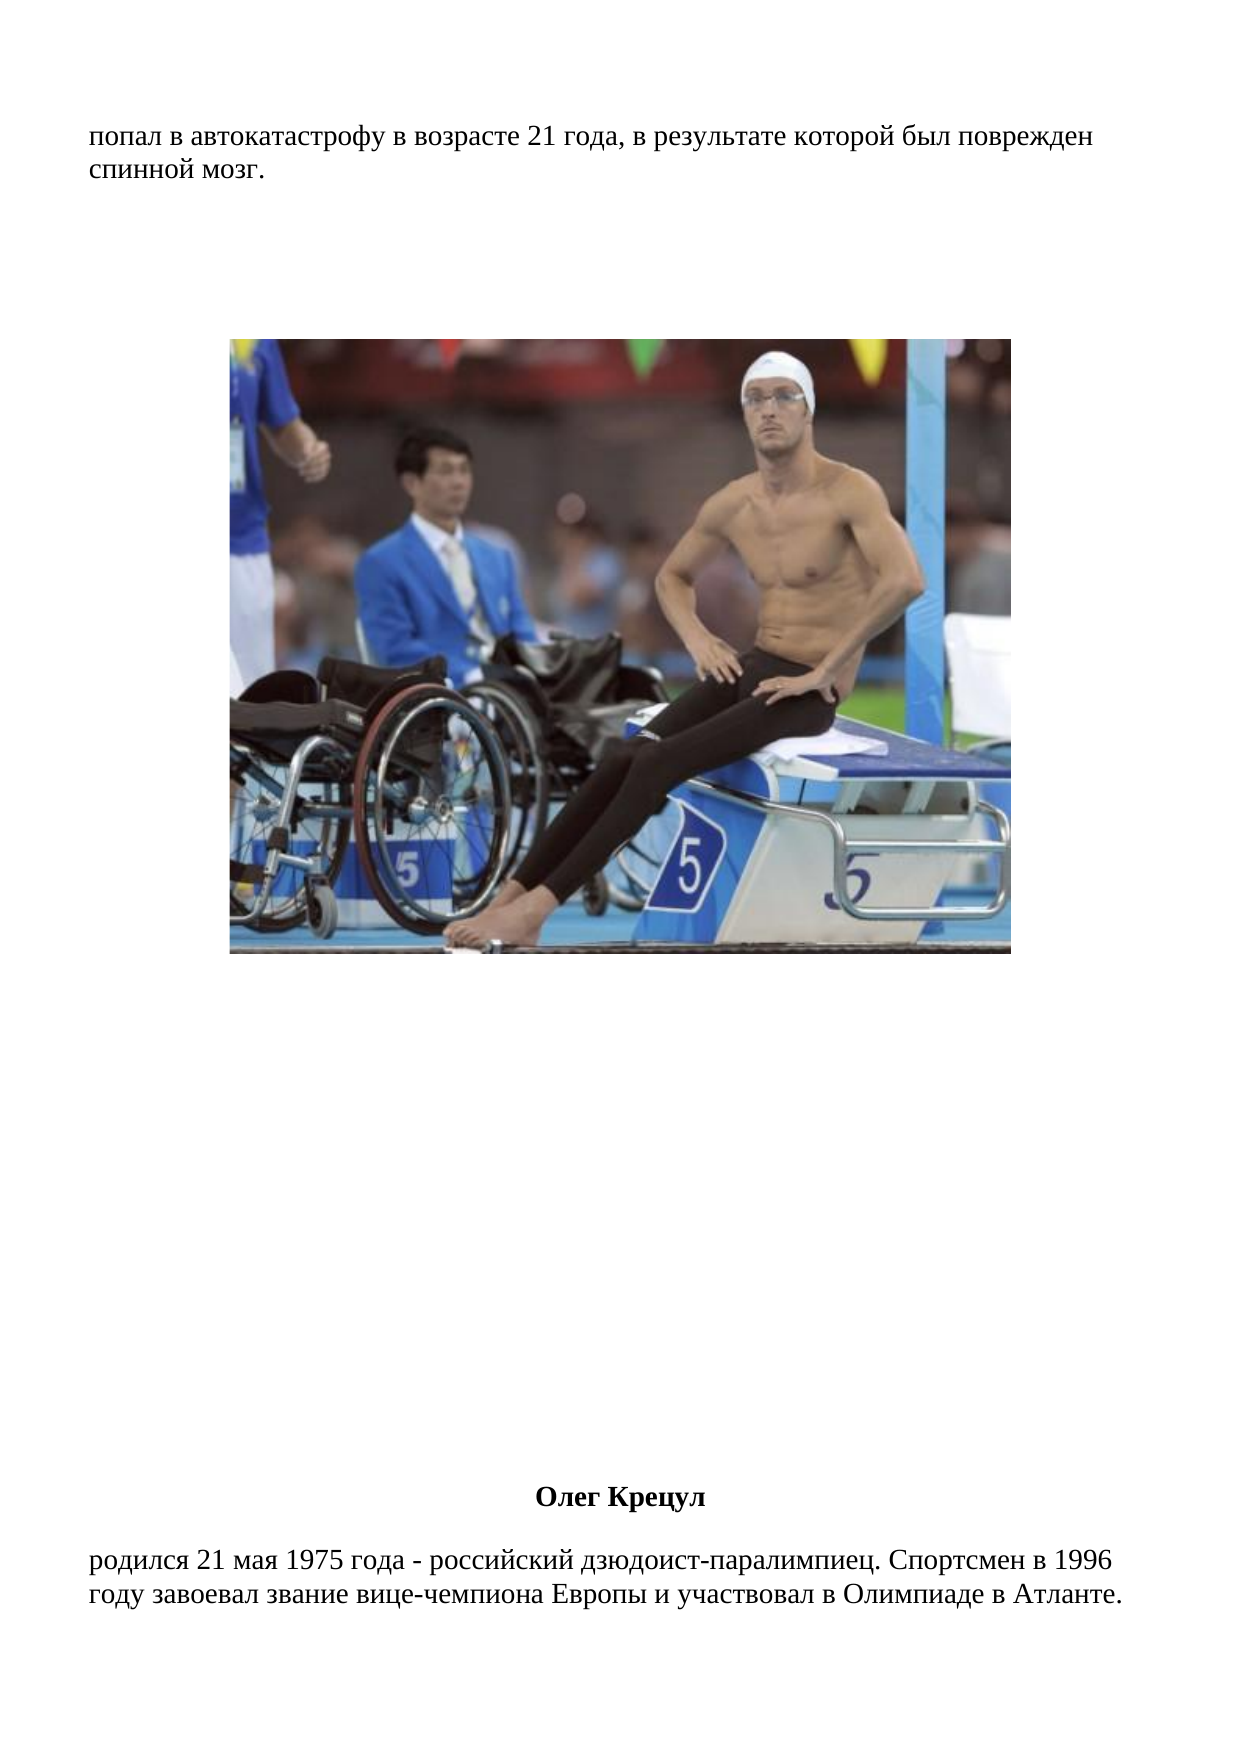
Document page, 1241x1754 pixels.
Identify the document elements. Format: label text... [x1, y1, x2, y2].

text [89, 1542, 1152, 1609]
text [89, 118, 1152, 185]
text Олег Крецул [89, 1479, 1152, 1513]
picture [229, 339, 1011, 954]
